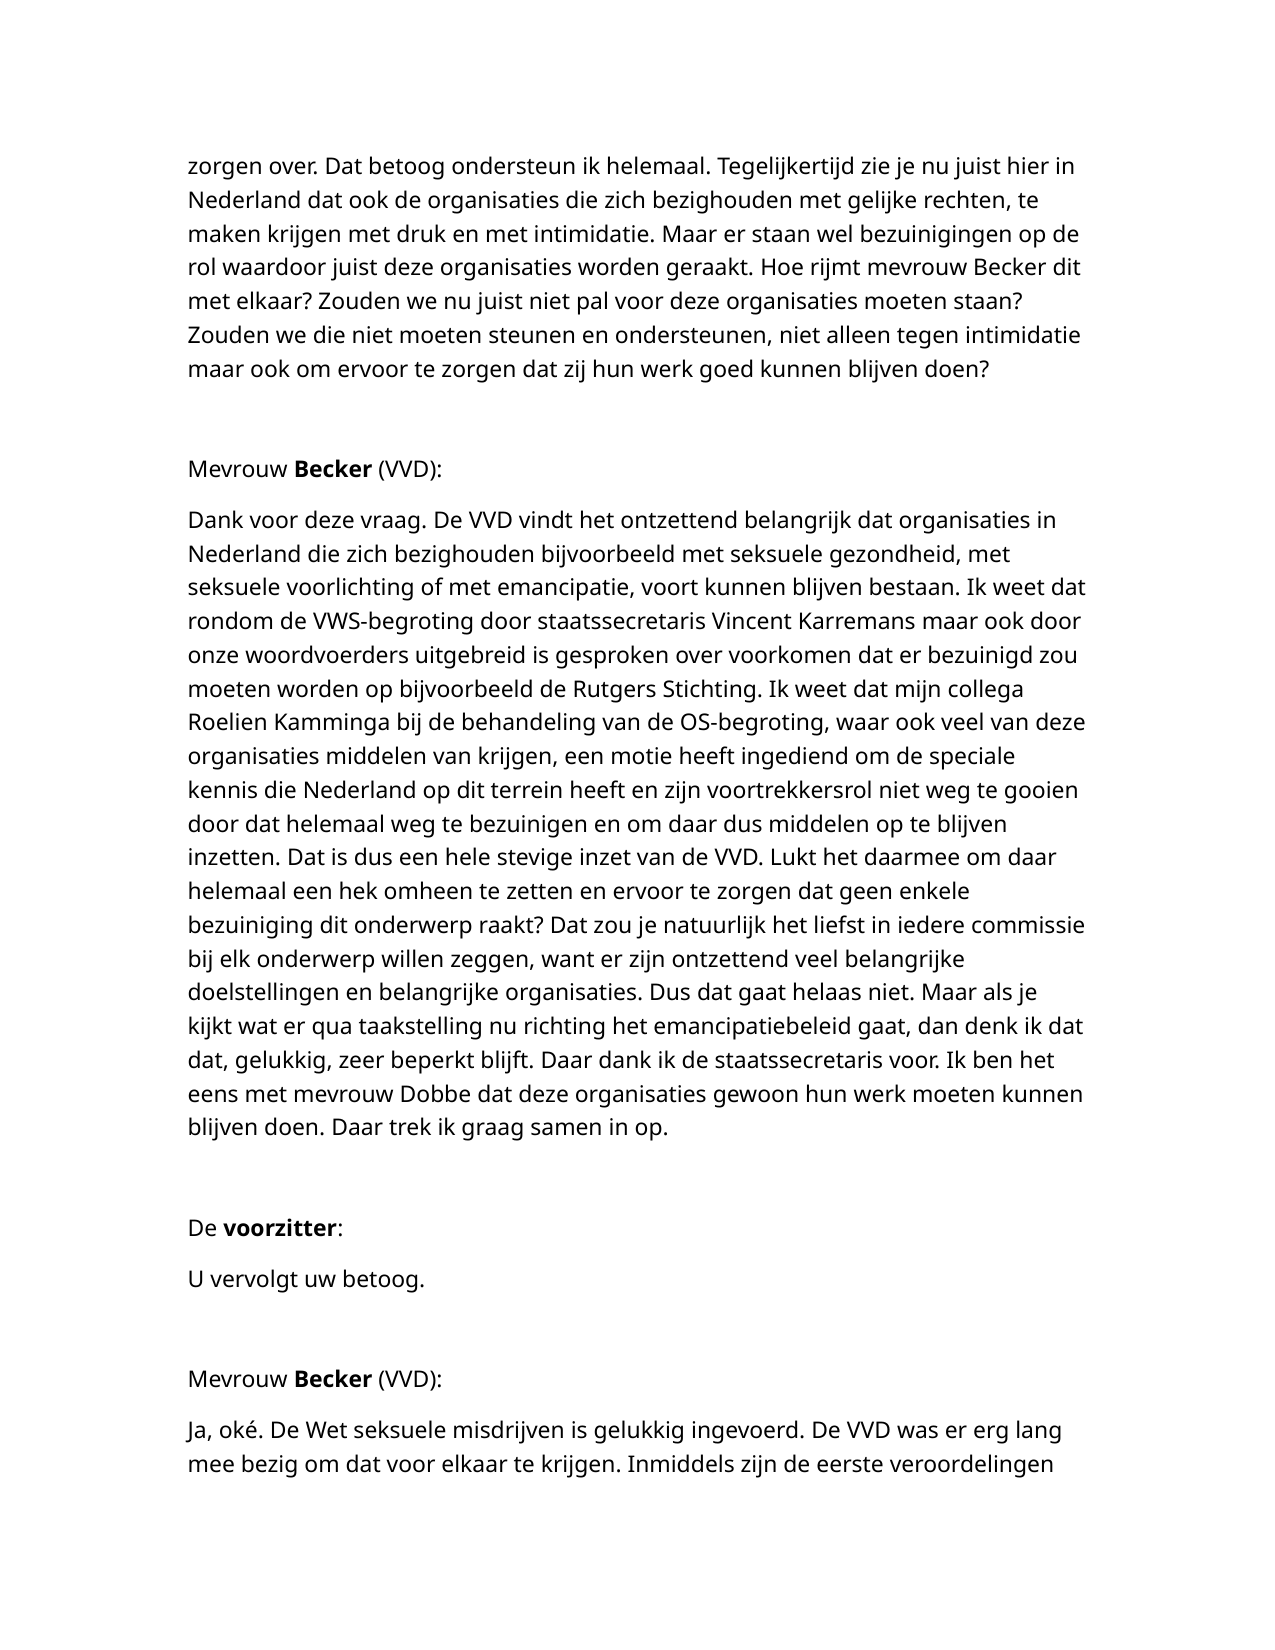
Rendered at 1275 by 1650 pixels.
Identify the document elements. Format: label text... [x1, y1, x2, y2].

text U vervolgt uw betoog. [187, 1262, 1087, 1294]
text De voorzitter: [187, 1212, 1087, 1243]
text Dank voor deze vraag. De VVD vindt het ontzettend belangrijk dat organisaties in Nederland die zich bezighouden bijvoorbeeld met seksuele gezondheid, met seksuele voorlichting of met emancipatie, voort kunnen blijven bestaan. Ik weet dat rondom de VWS-begroting door staatssecretaris Vincent Karremans maar ook door onze woordvoerders uitgebreid is gesproken over voorkomen dat er bezuinigd zou moeten worden op bijvoorbeeld de Rutgers Stichting. Ik weet dat mijn collega Roelien Kamminga bij de behandeling van de OS-begroting, waar ook veel van deze organisaties middelen van krijgen, een motie heeft ingediend om de speciale kennis die Nederland op dit terrein heeft en zijn voortrekkersrol niet weg te gooien door dat helemaal weg te bezuinigen en om daar dus middelen op te blijven inzetten. Dat is dus een hele stevige inzet van de VVD. Lukt het daarmee om daar helemaal een hek omheen te zetten en ervoor te zorgen dat geen enkele bezuiniging dit onderwerp raakt? Dat zou je natuurlijk het liefst in iedere commissie bij elk onderwerp willen zeggen, want er zijn ontzettend veel belangrijke doelstellingen en belangrijke organisaties. Dus dat gaat helaas niet. Maar als je kijkt wat er qua taakstelling nu richting het emancipatiebeleid gaat, dan denk ik dat dat, gelukkig, zeer beperkt blijft. Daar dank ik de staatssecretaris voor. Ik ben het eens met mevrouw Dobbe dat deze organisaties gewoon hun werk moeten kunnen blijven doen. Daar trek ik graag samen in op. [187, 504, 1087, 1142]
text Mevrouw Becker (VVD): [187, 453, 1087, 484]
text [187, 150, 1087, 384]
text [187, 1414, 1087, 1479]
text Mevrouw Becker (VVD): [187, 1363, 1087, 1394]
